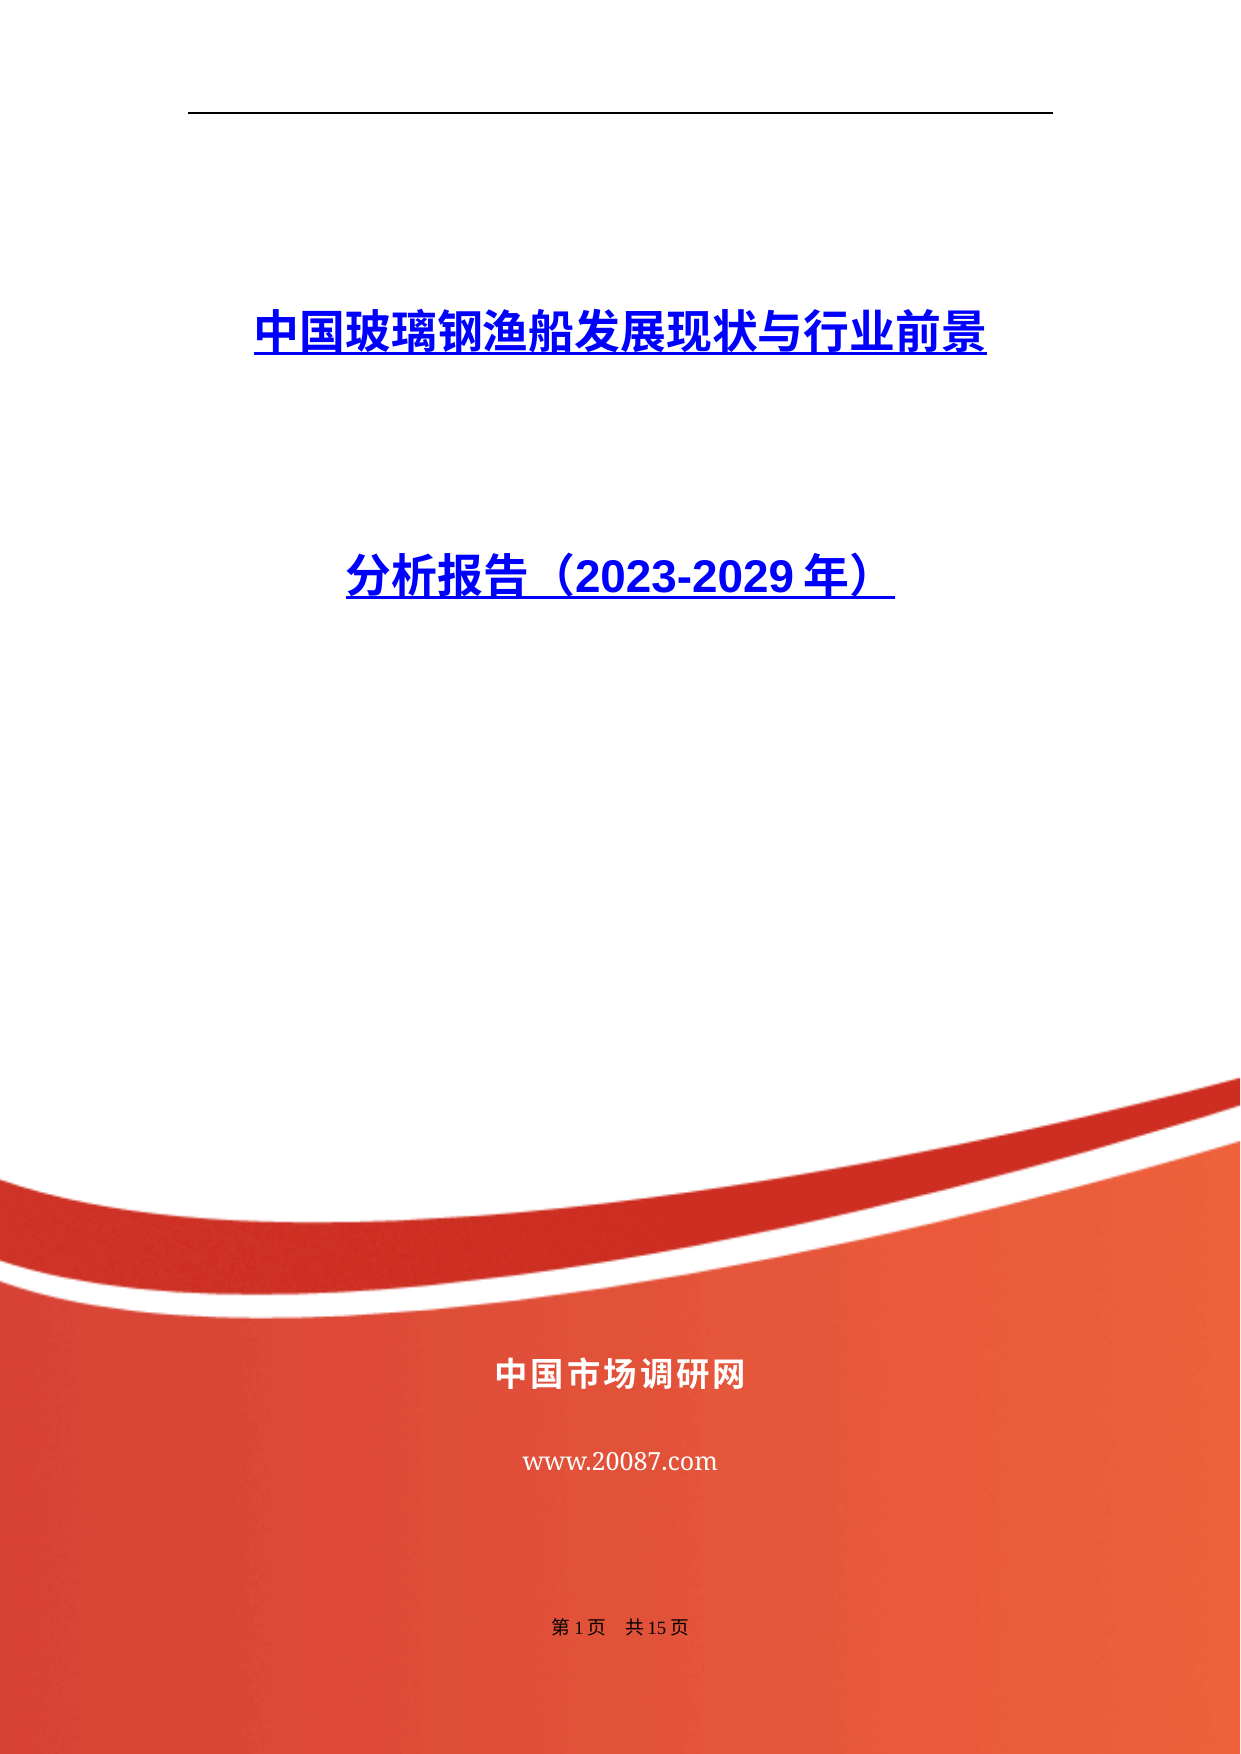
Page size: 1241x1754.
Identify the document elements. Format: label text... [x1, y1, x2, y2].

subtitle 中国市场调研网 [187, 1339, 1053, 1404]
text www.20087.com [187, 1428, 1053, 1493]
table_header 中国玻璃钢渔船发展现状与行业前景分析报告（2023-2029年） [188, 207, 1053, 773]
picture [0, 1006, 1241, 1754]
